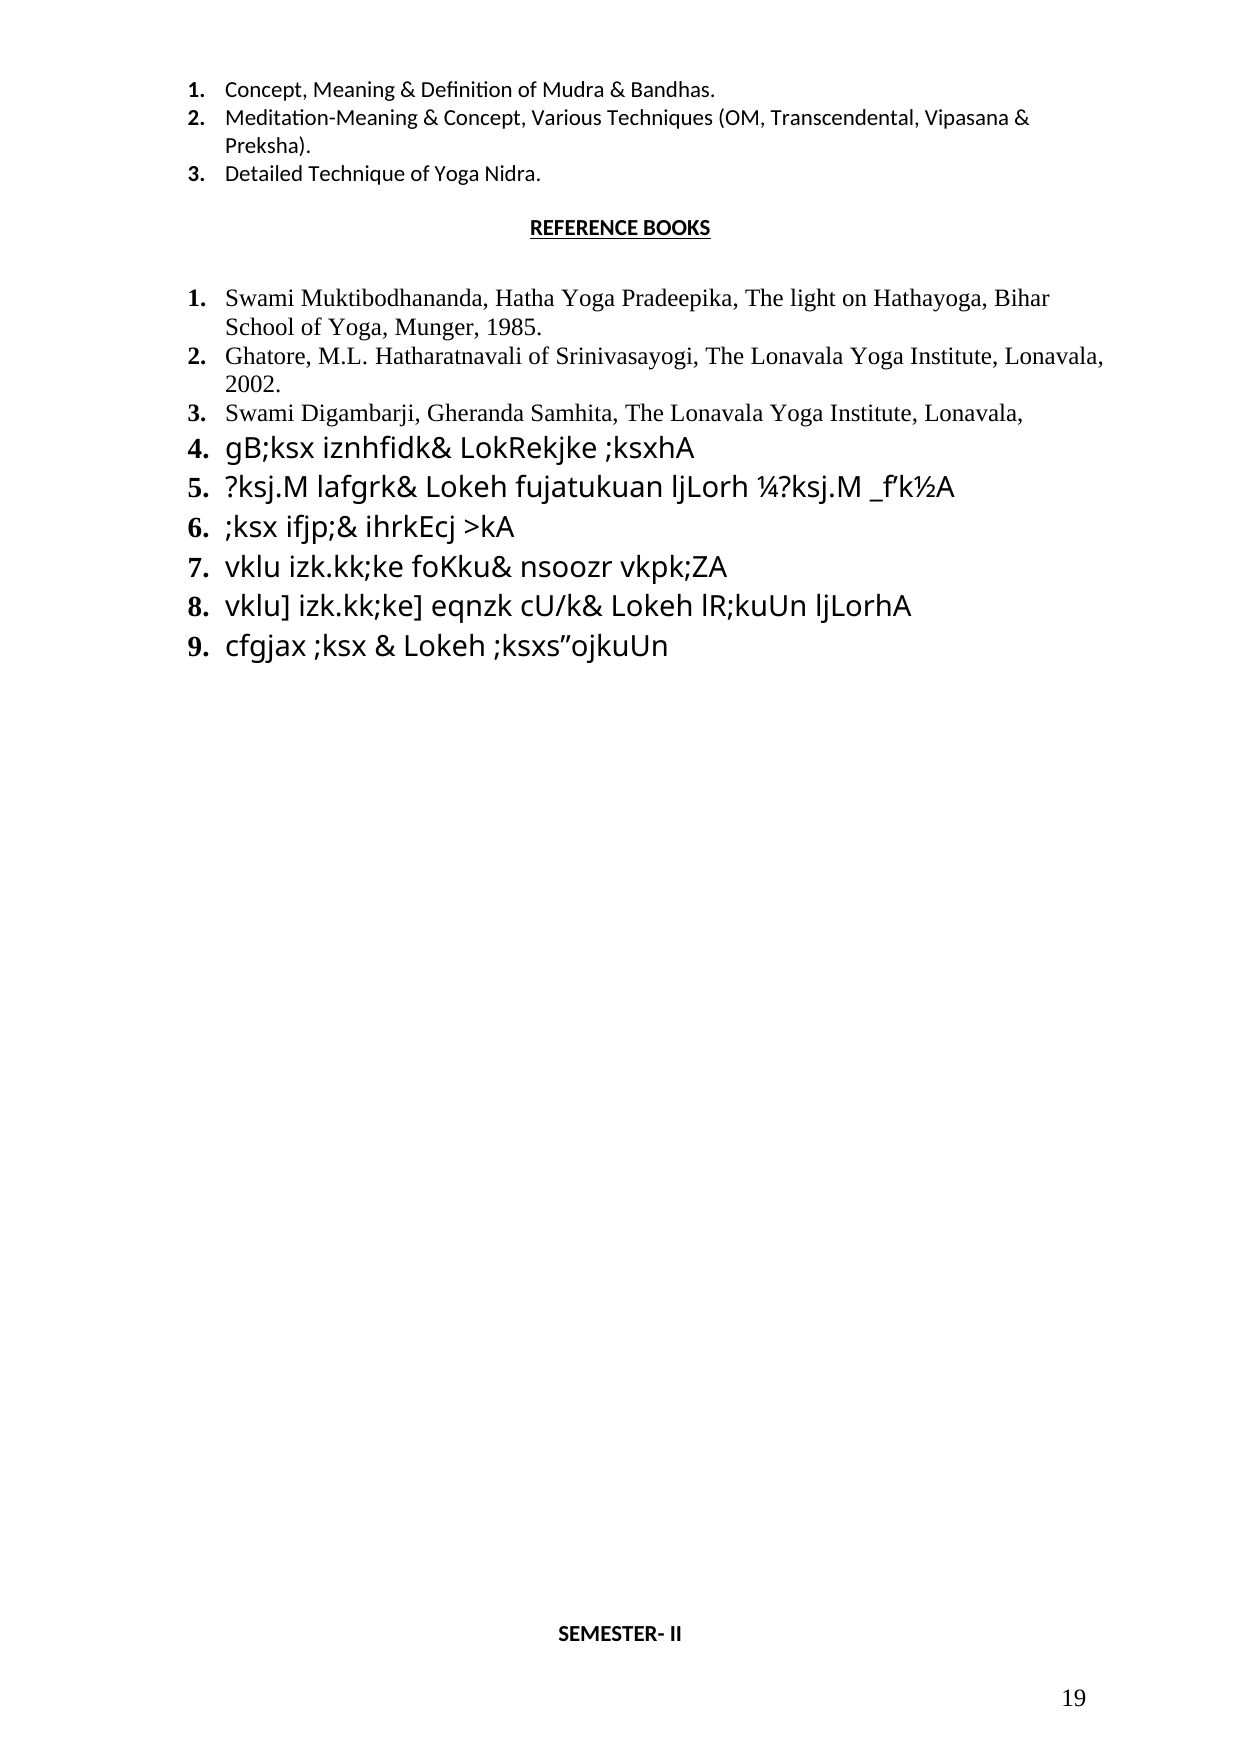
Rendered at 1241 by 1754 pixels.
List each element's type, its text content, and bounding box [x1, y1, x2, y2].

list gB;ksx iznhfidk& LokRekjke ;ksxhA [187, 427, 1071, 467]
list vklu izk.kk;ke foKku& nsoozr vkpk;ZA [187, 546, 1071, 586]
list ?ksj.M lafgrk& Lokeh fujatukuan ljLorh ¼?ksj.M _f’k½A [187, 467, 1071, 506]
text SEMESTER- II [150, 1619, 1090, 1647]
list Detailed Technique of Yoga Nidra. [187, 159, 1090, 187]
list Swami Muktibodhananda, Hatha Yoga Pradeepika, The light on Hathayoga, Bihar School of Yoga, Munger, 1985. [187, 283, 1071, 341]
list cfgjax ;ksx & Lokeh ;ksxs”ojkuUn [187, 625, 1071, 665]
list Concept, Meaning & Definition of Mudra & Bandhas. [187, 75, 1090, 103]
list Swami Digambarji, Gheranda Samhita, The Lonavala Yoga Institute, Lonavala, [187, 398, 1071, 427]
list Meditation-Meaning & Concept, Various Techniques (OM, Transcendental, Vipasana & Preksha). [187, 103, 1090, 159]
text REFERENCE BOOKS [150, 213, 1090, 241]
list Ghatore, M.L. Hatharatnavali of Srinivasayogi, The Lonavala Yoga Institute, Lonavala, 2002. [187, 341, 1109, 398]
list vklu] izk.kk;ke] eqnzk cU/k& Lokeh lR;kuUn ljLorhA [187, 586, 1071, 625]
list ;ksx ifjp;& ihrkEcj >kA [187, 506, 1071, 546]
